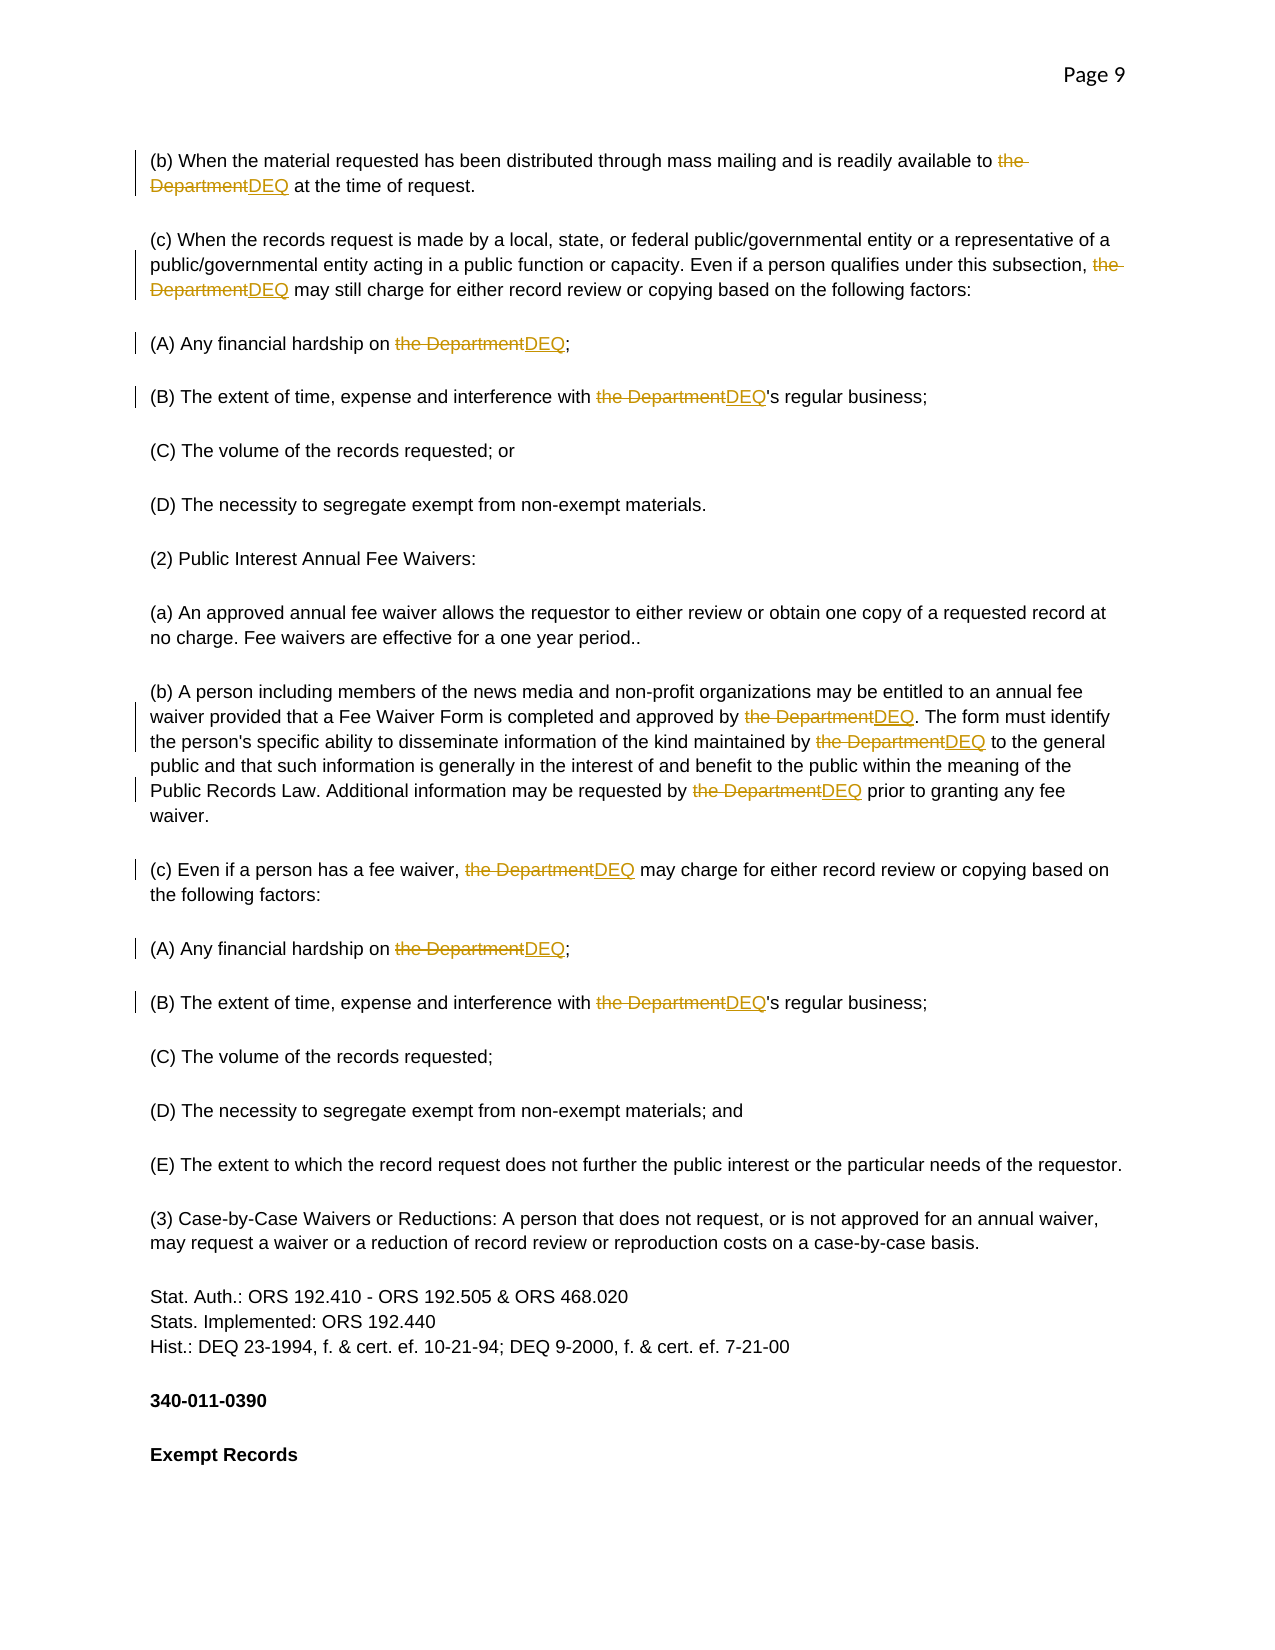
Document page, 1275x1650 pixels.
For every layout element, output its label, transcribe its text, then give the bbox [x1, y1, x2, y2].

text (B) The extent of time, expense and interference with 's regular business; [150, 386, 1125, 408]
text (D) The necessity to segregate exempt from non-exempt materials; and [150, 1099, 1125, 1121]
text Stat. Auth.: ORS 192.410 - ORS 192.505 & ORS 468.020 Stats. Implemented: ORS 192.440 Hist.: DEQ 23-1994, f. & cert. ef. 10-21-94; DEQ 9-2000, f. & cert. ef. 7-21-00 [150, 1286, 1125, 1357]
text (C) The volume of the records requested; or [150, 440, 1125, 462]
text (E) The extent to which the record request does not further the public interest or the particular needs of the requestor. [150, 1153, 1125, 1175]
text (c) Even if a person has a fee waiver, may charge for either record review or copying based on the following factors: [150, 859, 1125, 905]
text (a) An approved annual fee waiver allows the requestor to either review or obtain one copy of a requested record at no charge. Fee waivers are effective for a one year period.. [150, 602, 1125, 648]
text 340-011-0390 [150, 1389, 1125, 1411]
text (D) The necessity to segregate exempt from non-exempt materials. [150, 494, 1125, 516]
text (A) Any financial hardship on ; [150, 937, 1125, 959]
text (A) Any financial hardship on ; [150, 332, 1125, 354]
text (b) A person including members of the news media and non-profit organizations may be entitled to an annual fee waiver provided that a Fee Waiver Form is completed and approved by . The form must identify the person's specific ability to disseminate information of the kind maintained by to the general public and that such information is generally in the interest of and benefit to the public within the meaning of the Public Records Law. Additional information may be requested by prior to granting any fee waiver. [150, 681, 1125, 826]
text (b) When the material requested has been distributed through mass mailing and is readily available to at the time of request. [150, 150, 1125, 196]
text (C) The volume of the records requested; [150, 1045, 1125, 1067]
text (B) The extent of time, expense and interference with 's regular business; [150, 991, 1125, 1013]
text (3) Case-by-Case Waivers or Reductions: A person that does not request, or is not approved for an annual waiver, may request a waiver or a reduction of record review or reproduction costs on a case-by-case basis. [150, 1207, 1125, 1254]
text (c) When the records request is made by a local, state, or federal public/governmental entity or a representative of a public/governmental entity acting in a public function or capacity. Even if a person qualifies under this subsection, may still charge for either record review or copying based on the following factors: [150, 229, 1125, 300]
text Exempt Records [150, 1443, 1125, 1465]
text (2) Public Interest Annual Fee Waivers: [150, 548, 1125, 570]
